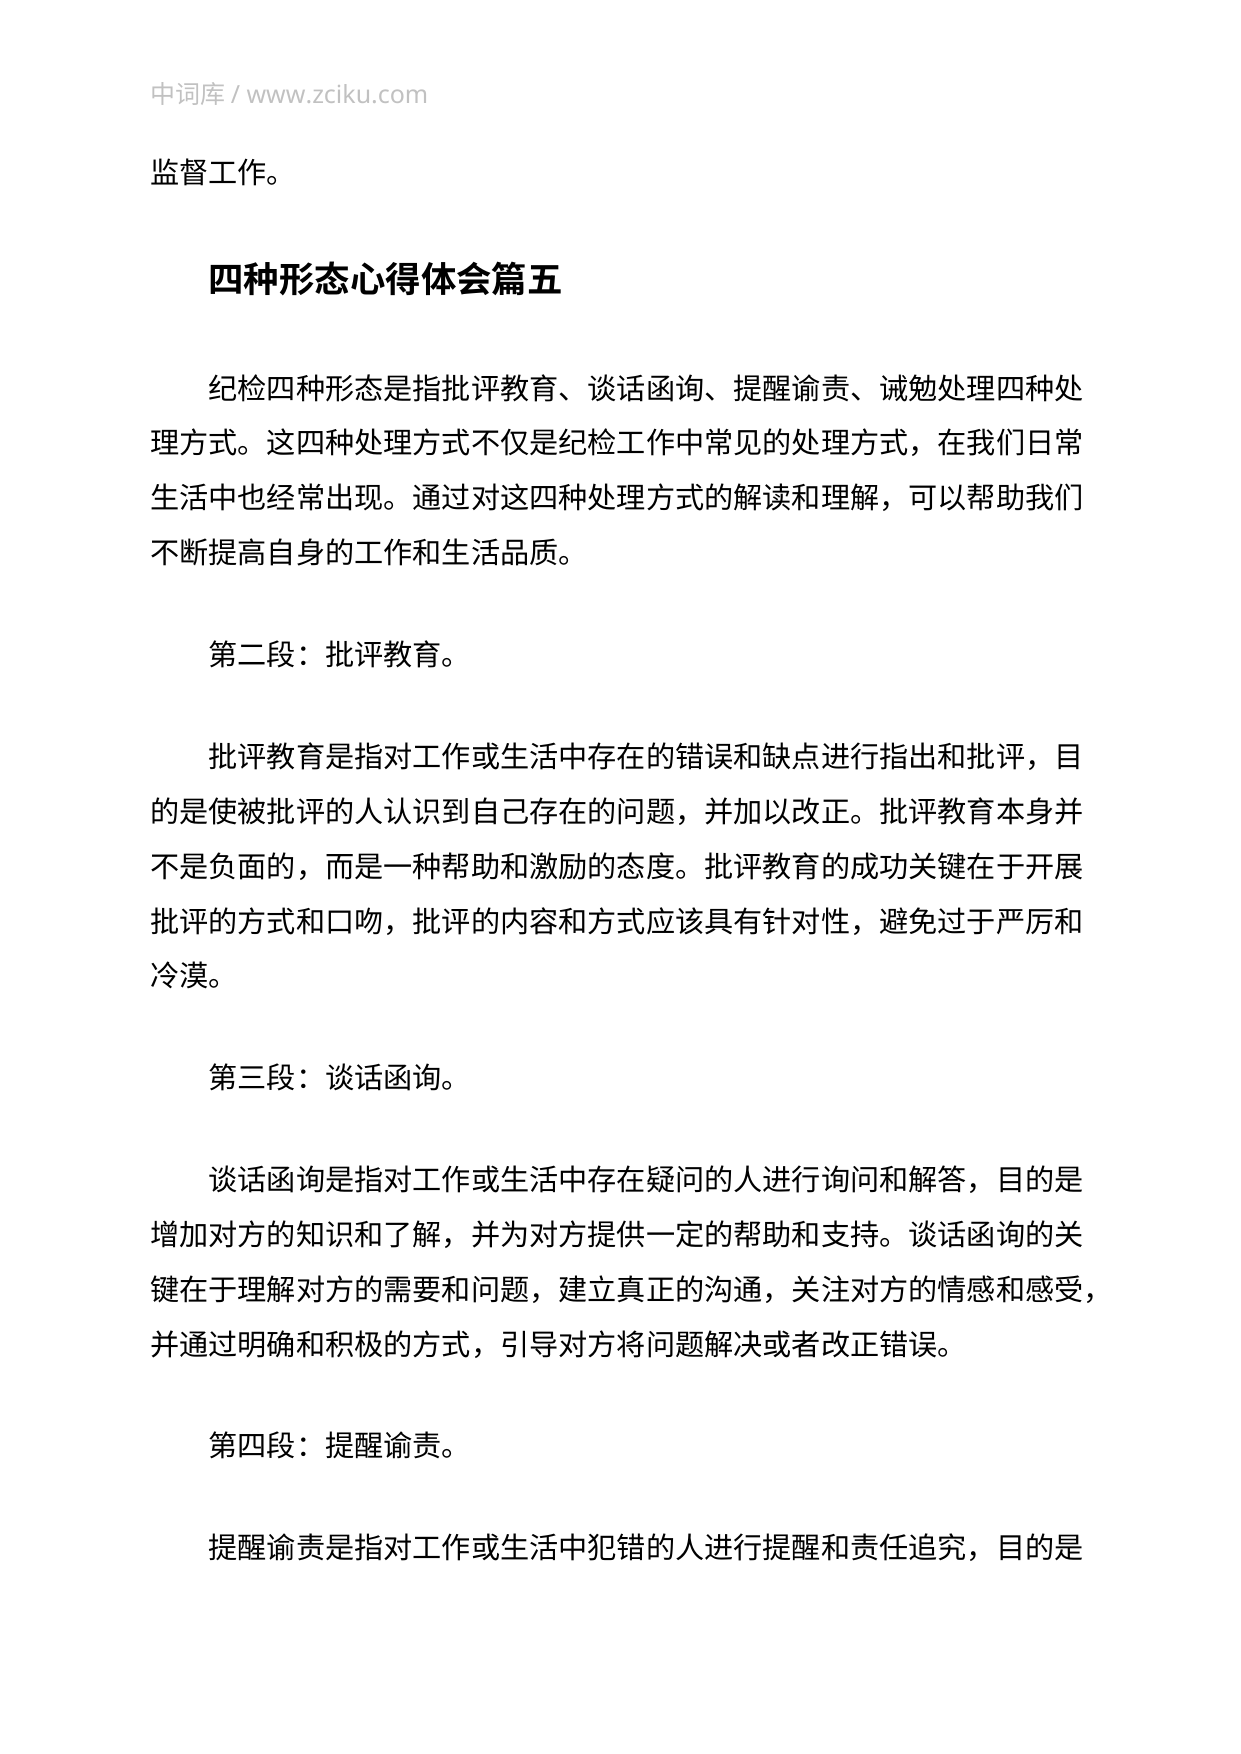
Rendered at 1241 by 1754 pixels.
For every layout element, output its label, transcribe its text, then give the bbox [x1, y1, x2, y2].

text 第四段：提醒谕责。 [150, 1423, 1090, 1465]
text 谈话函询是指对工作或生活中存在疑问的人进行询问和解答，目的是增加对方的知识和了解，并为对方提供一定的帮助和支持。谈话函询的关键在于理解对方的需要和问题，建立真正的沟通，关注对方的情感和感受，并通过明确和积极的方式，引导对方将问题解决或者改正错误。 [150, 1157, 1090, 1363]
text 第二段：批评教育。 [150, 632, 1090, 674]
text 批评教育是指对工作或生活中存在的错误和缺点进行指出和批评，目的是使被批评的人认识到自己存在的问题，并加以改正。批评教育本身并不是负面的，而是一种帮助和激励的态度。批评教育的成功关键在于开展批评的方式和口吻，批评的内容和方式应该具有针对性，避免过于严厉和冷漠。 [150, 733, 1090, 995]
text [150, 150, 1090, 192]
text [150, 1525, 1090, 1567]
text 纪检四种形态是指批评教育、谈话函询、提醒谕责、诫勉处理四种处理方式。这四种处理方式不仅是纪检工作中常见的处理方式，在我们日常生活中也经常出现。通过对这四种处理方式的解读和理解，可以帮助我们不断提高自身的工作和生活品质。 [150, 365, 1090, 572]
text 四种形态心得体会篇五 [150, 252, 1090, 303]
text 第三段：谈话函询。 [150, 1055, 1090, 1097]
